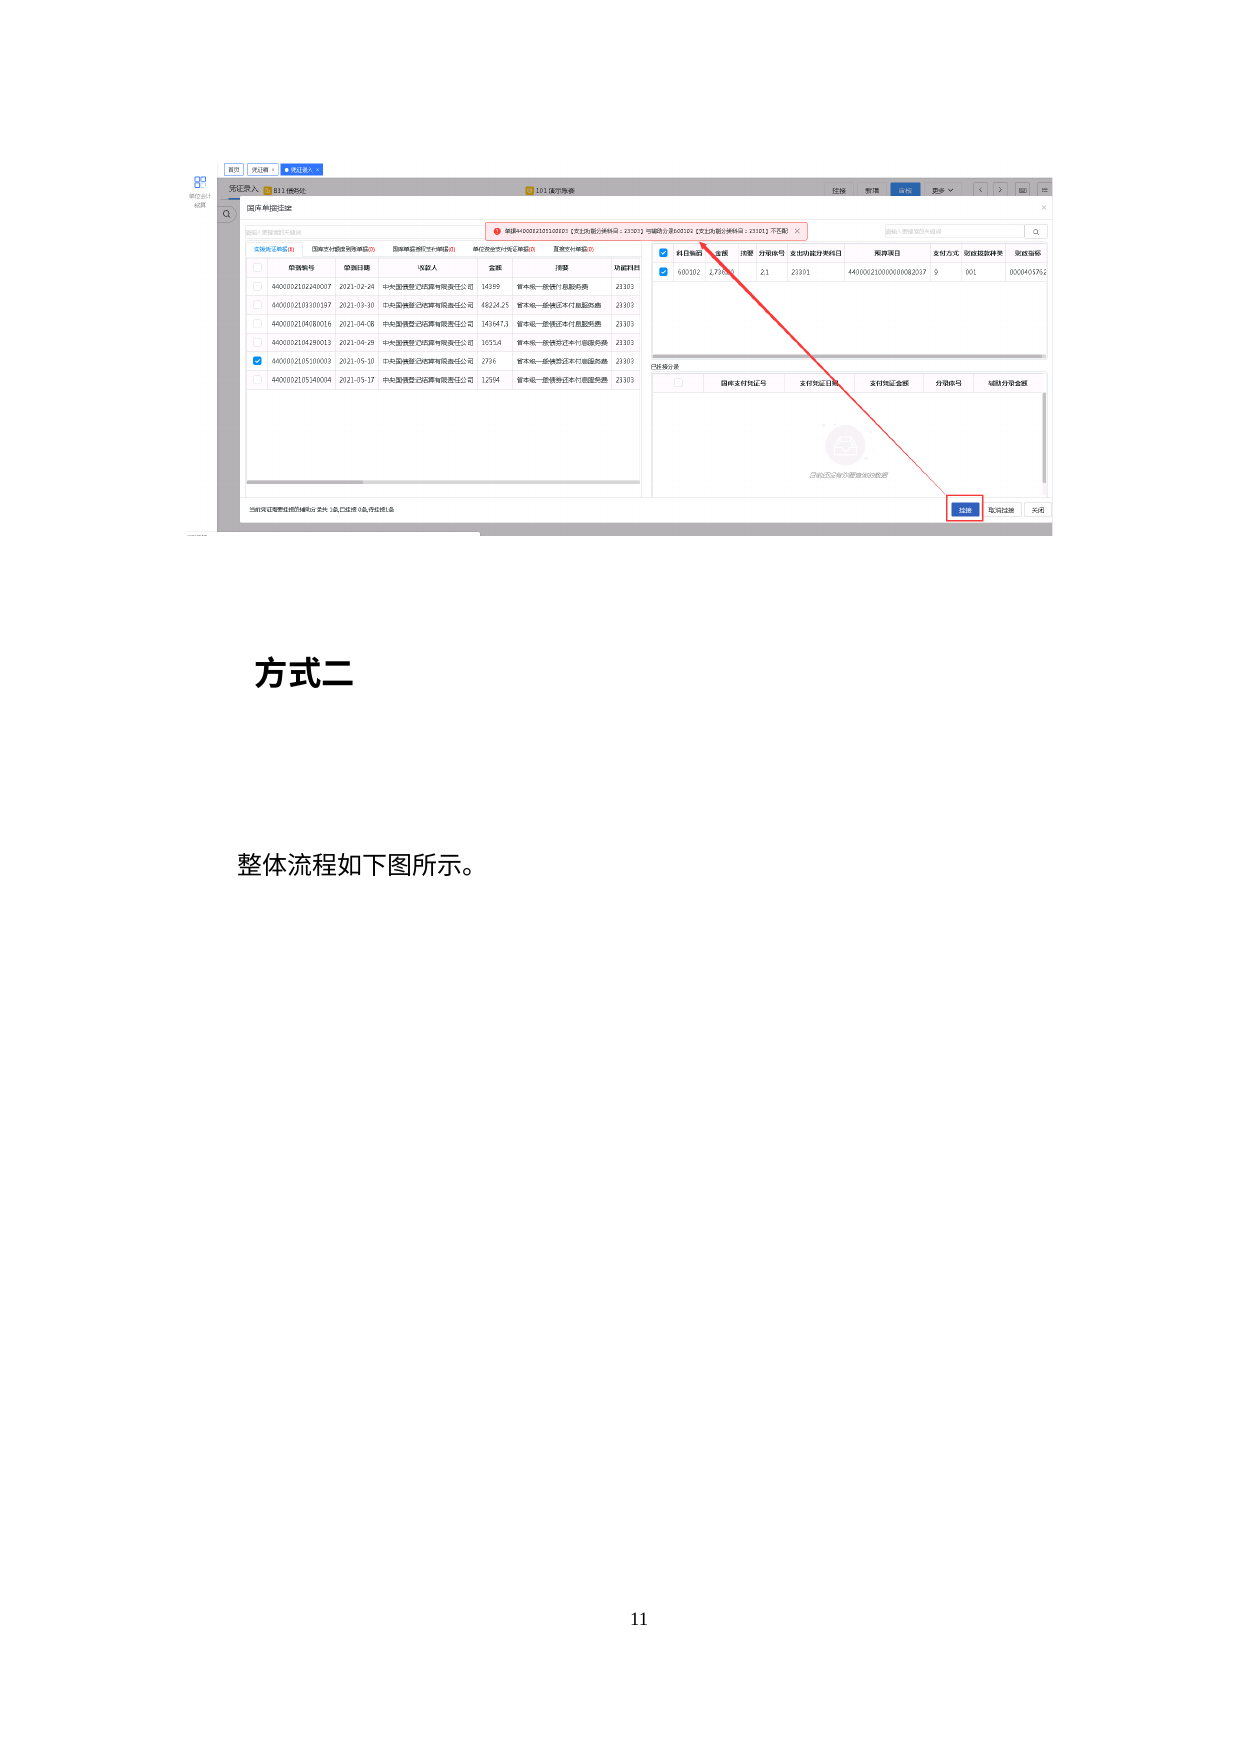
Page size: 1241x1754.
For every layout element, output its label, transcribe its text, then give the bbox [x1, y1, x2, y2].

subtitle 方式二 [187, 638, 1053, 703]
text 整体流程如下图所示。 [187, 831, 1053, 896]
picture [187, 162, 1053, 536]
